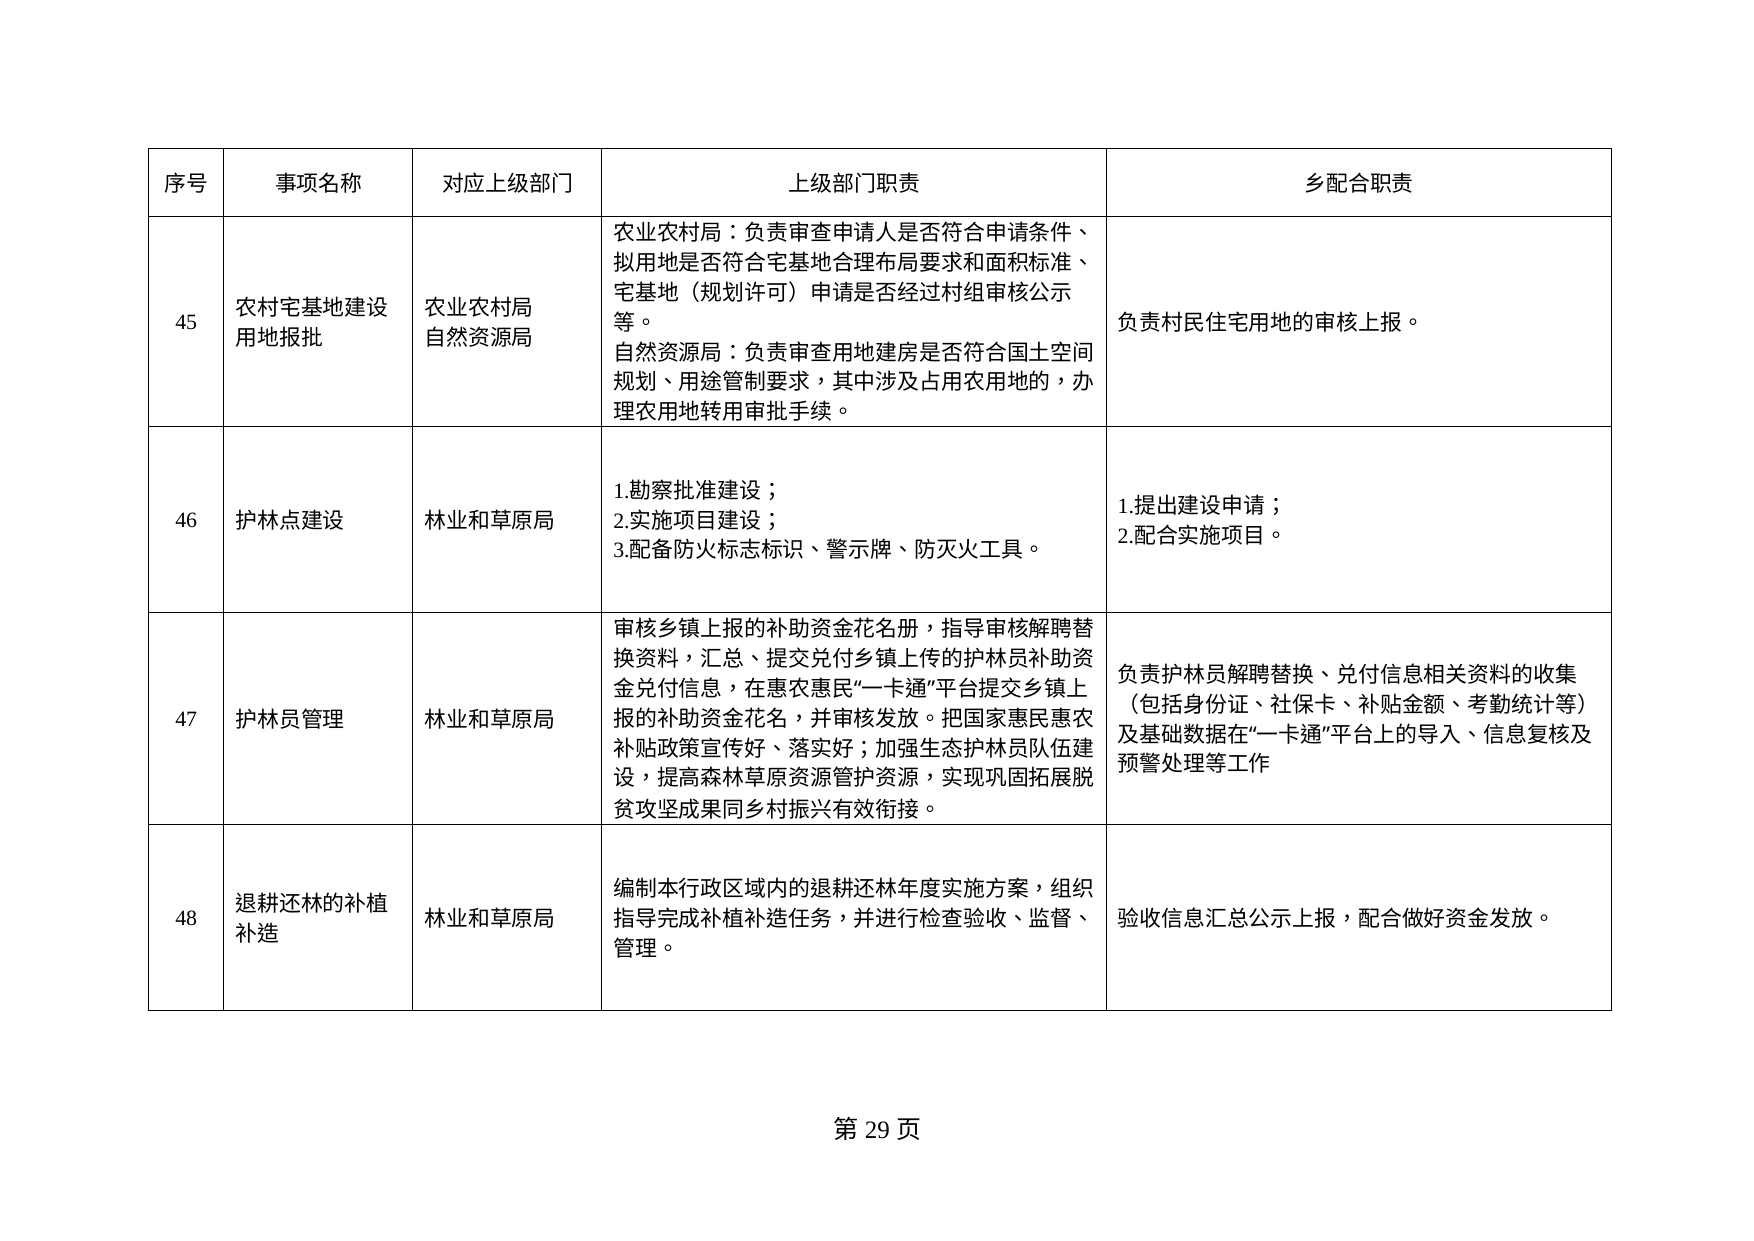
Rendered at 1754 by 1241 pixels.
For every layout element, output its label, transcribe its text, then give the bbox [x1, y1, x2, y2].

table_header 乡配合职责 [1107, 149, 1611, 216]
table_header 上级部门职责 [602, 149, 1106, 216]
table_cell 林业和草原局 [413, 825, 601, 1010]
table_header 序号 [149, 149, 223, 216]
table_header 事项名称 [224, 149, 412, 216]
table_cell 负责村民住宅用地的审核上报。 [1107, 217, 1611, 426]
table_cell 验收信息汇总公示上报，配合做好资金发放。 [1107, 825, 1611, 1010]
table_cell 1.提出建设申请； 2.配合实施项目。 [1107, 427, 1611, 612]
table_cell 1.勘察批准建设； 2.实施项目建设； 3.配备防火标志标识、警示牌、防灭火工具。 [602, 427, 1106, 612]
table_cell 47 [149, 613, 223, 824]
table_cell 林业和草原局 [413, 613, 601, 824]
table_cell 护林员管理 [224, 613, 412, 824]
table_cell 46 [149, 427, 223, 612]
table_cell 林业和草原局 [413, 427, 601, 612]
table_cell 农业农村局 自然资源局 [413, 217, 601, 426]
table_cell 负责护林员解聘替换、兑付信息相关资料的收集（包括身份证、社保卡、补贴金额、考勤统计等）及基础数据在“一卡通”平台上的导入、信息复核及预警处理等工作 [1107, 613, 1611, 824]
table_cell 审核乡镇上报的补助资金花名册，指导审核解聘替换资料，汇总、提交兑付乡镇上传的护林员补助资金兑付信息，在惠农惠民“一卡通”平台提交乡镇上报的补助资金花名，并审核发放。把国家惠民惠农补贴政策宣传好、落实好；加强生态护林员队伍建设，提高森林草原资源管护资源，实现巩固拓展脱贫攻坚成果同乡村振兴有效衔接。 [602, 613, 1106, 824]
table_cell 农村宅基地建设用地报批 [224, 217, 412, 426]
table_cell 退耕还林的补植补造 [224, 825, 412, 1010]
table_header 对应上级部门 [413, 149, 601, 216]
table_cell 农业农村局：负责审查申请人是否符合申请条件、拟用地是否符合宅基地合理布局要求和面积标准、宅基地（规划许可）申请是否经过村组审核公示等。 自然资源局：负责审查用地建房是否符合国土空间规划、用途管制要求，其中涉及占用农用地的，办理农用地转用审批手续。 [602, 217, 1106, 426]
table_cell 45 [149, 217, 223, 426]
table_cell 编制本行政区域内的退耕还林年度实施方案，组织指导完成补植补造任务，并进行检查验收、监督、管理。 [602, 825, 1106, 1010]
table_cell 48 [149, 825, 223, 1010]
table_cell 护林点建设 [224, 427, 412, 612]
